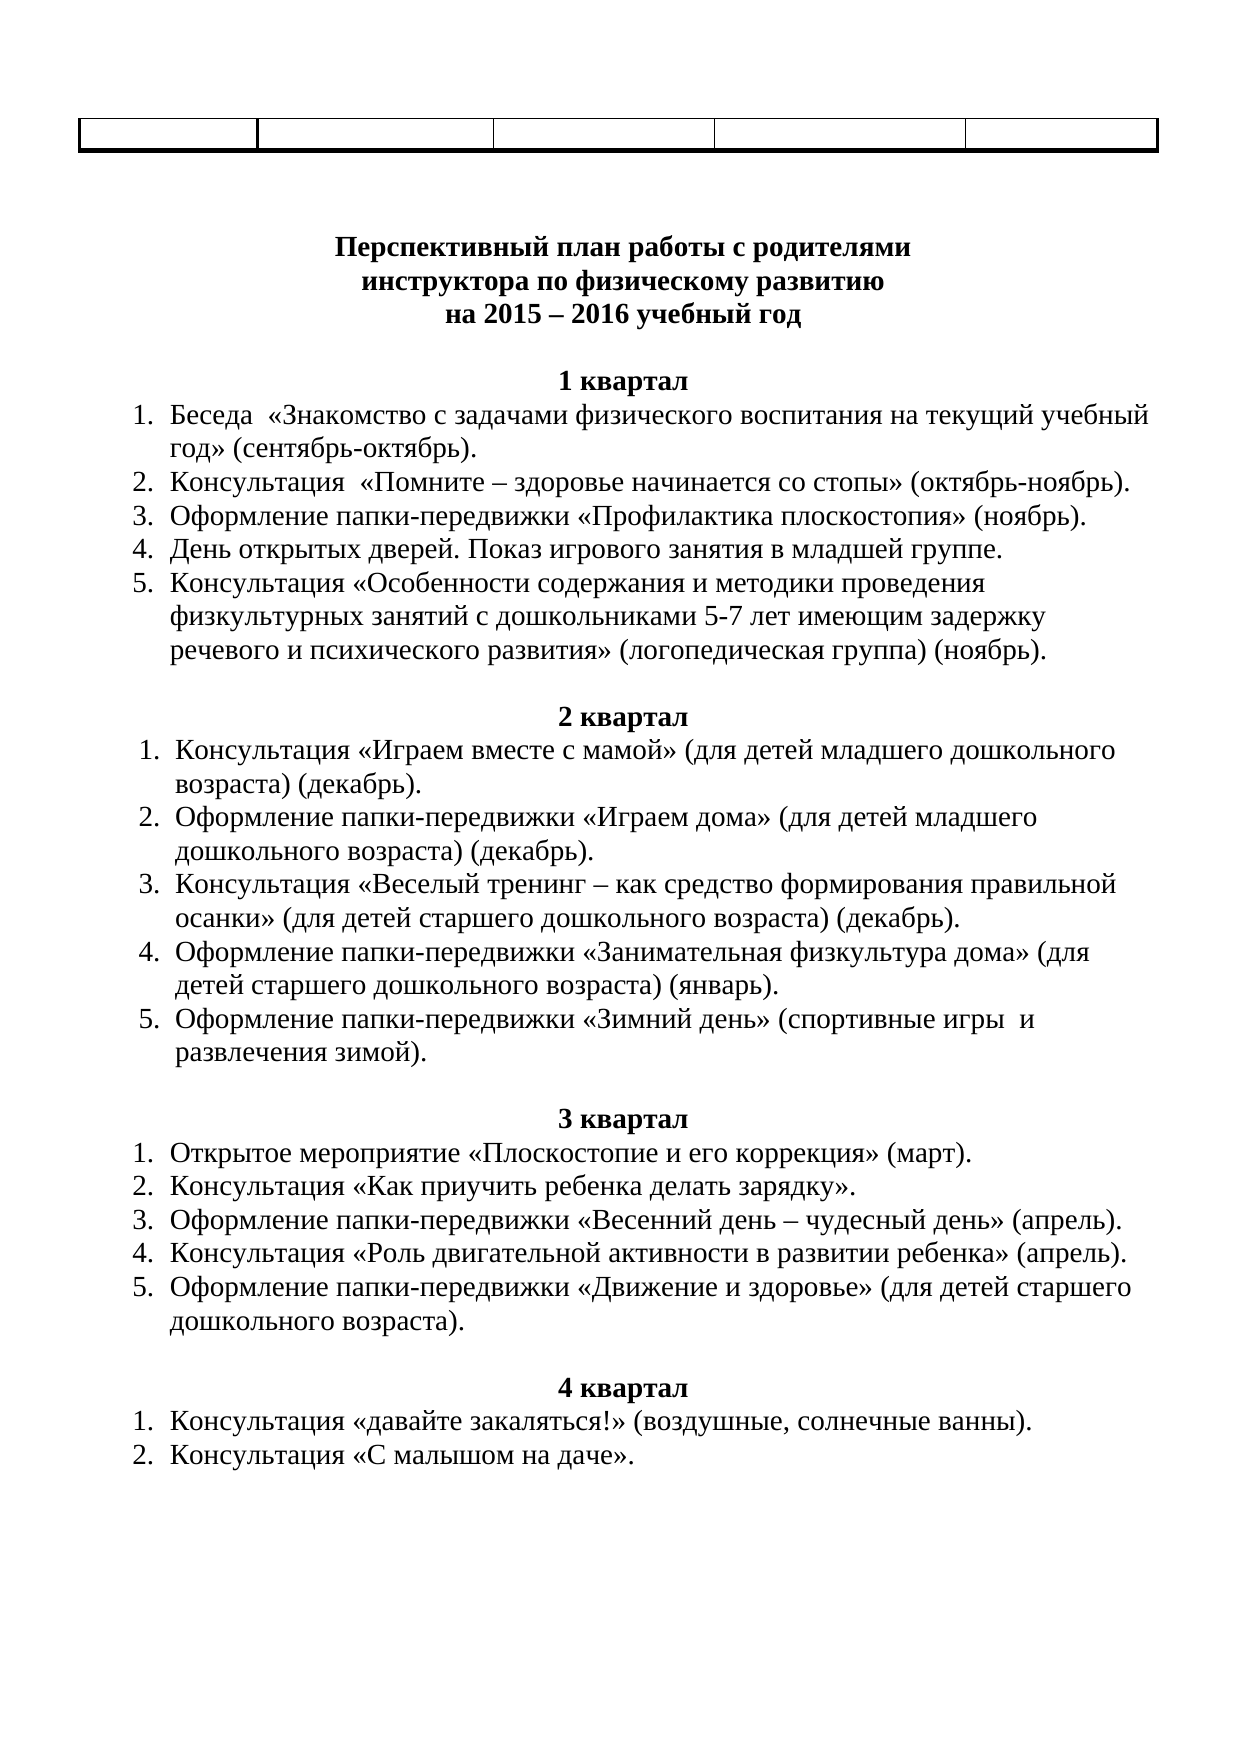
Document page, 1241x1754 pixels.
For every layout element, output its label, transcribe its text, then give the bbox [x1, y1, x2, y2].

text 3 квартал [94, 1101, 1152, 1135]
text 3. Консультация «Веселый тренинг – как средство формирования правильной [94, 867, 1152, 900]
text инструктора по физическому развитию [94, 263, 1152, 296]
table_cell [715, 119, 965, 148]
text Перспективный план работы с родителями [94, 229, 1152, 263]
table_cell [259, 119, 493, 148]
text 1. Консультация «Играем вместе с мамой» (для детей младшего дошкольного [94, 732, 1152, 766]
list Открытое мероприятие «Плоскостопие и его коррекция» (март). [132, 1135, 1152, 1168]
list Оформление папки-передвижки «Весенний день – чудесный день» (апрель). [132, 1202, 1152, 1236]
list Консультация «Особенности содержания и методики проведения физкультурных занятий с дошкольниками 5-7 лет имеющим задержку речевого и психического развития» (логопедическая группа) (ноябрь). [132, 565, 1152, 665]
text 4 квартал [94, 1370, 1152, 1403]
text 4. Оформление папки-передвижки «Занимательная физкультура дома» (для [94, 934, 1152, 967]
text 5. Оформление папки-передвижки «Зимний день» (спортивные игры и [94, 1001, 1152, 1034]
list Оформление папки-передвижки «Движение и здоровье» (для детей старшего дошкольного возраста). [132, 1269, 1152, 1336]
text возраста) (декабрь). [94, 766, 1152, 799]
text 1 квартал [94, 363, 1152, 397]
text 2. Оформление папки-передвижки «Играем дома» (для детей младшего [94, 799, 1152, 833]
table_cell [966, 119, 1156, 148]
list День открытых дверей. Показ игрового занятия в младшей группе. [132, 531, 1152, 565]
list Консультация «Как приучить ребенка делать зарядку». [132, 1168, 1152, 1202]
text осанки» (для детей старшего дошкольного возраста) (декабрь). [94, 900, 1152, 934]
text на 2015 – 2016 учебный год [94, 296, 1152, 330]
list Консультация «С малышом на даче». [132, 1437, 1152, 1470]
text развлечения зимой). [94, 1034, 1152, 1068]
list Беседа «Знакомство с задачами физического воспитания на текущий учебный год» (сентябрь-октябрь). [132, 397, 1152, 464]
list Консультация «Помните – здоровье начинается со стопы» (октябрь-ноябрь). [132, 464, 1152, 498]
text 2 квартал [94, 699, 1152, 732]
list Консультация «Роль двигательной активности в развитии ребенка» (апрель). [132, 1236, 1152, 1269]
list Оформление папки-передвижки «Профилактика плоскостопия» (ноябрь). [132, 498, 1152, 531]
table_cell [81, 119, 256, 148]
text детей старшего дошкольного возраста) (январь). [94, 967, 1152, 1001]
text дошкольного возраста) (декабрь). [94, 833, 1152, 867]
list Консультация «давайте закаляться!» (воздушные, солнечные ванны). [132, 1403, 1152, 1437]
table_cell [494, 119, 714, 148]
